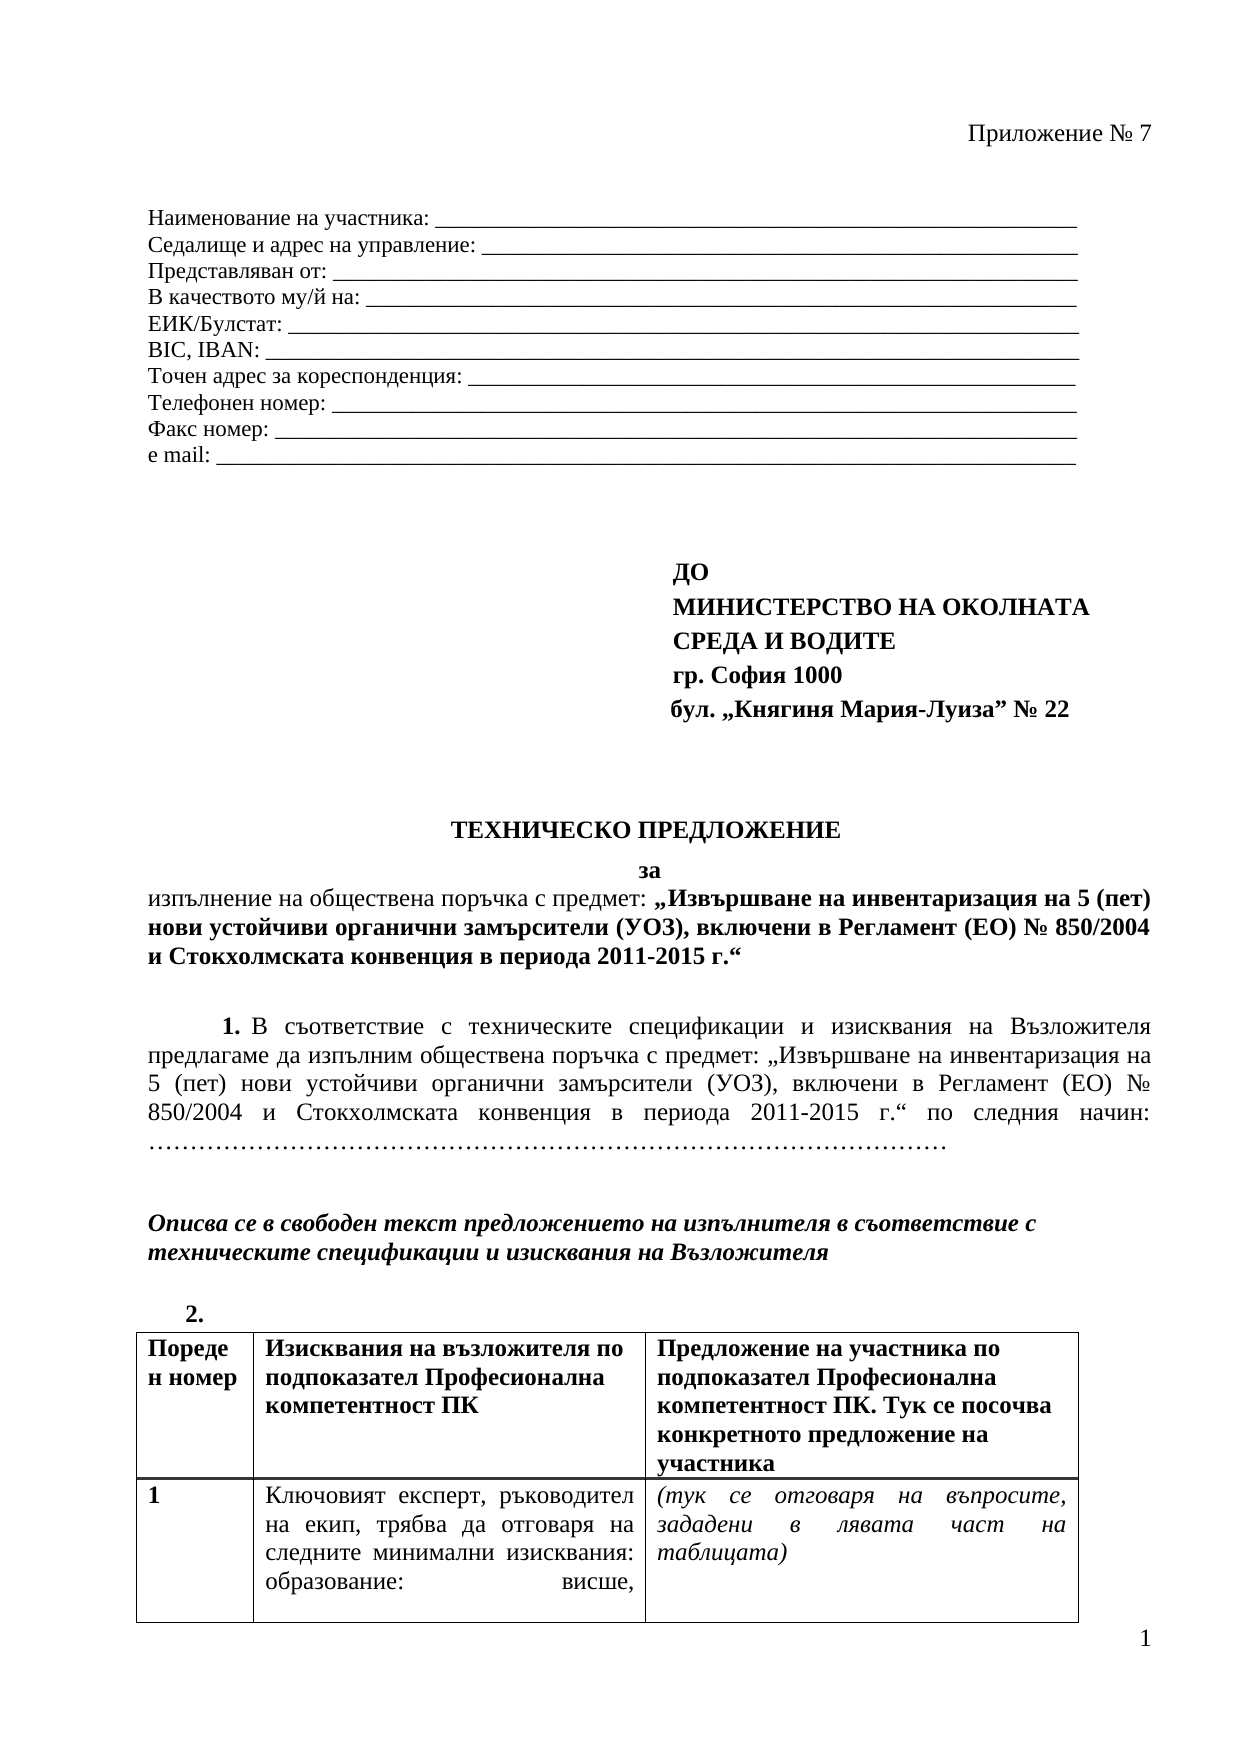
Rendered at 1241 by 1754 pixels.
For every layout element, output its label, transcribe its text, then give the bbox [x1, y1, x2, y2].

text Описва се в свободен текст предложението на изпълнителя в съответствие с техническите спецификации и изисквания на Възложителя [148, 1208, 1152, 1266]
text Наименование на участника: ________________________________________________________ [148, 204, 1152, 231]
text за [148, 855, 1152, 883]
text Седалище и адрес на управление: ____________________________________________________ [148, 231, 1152, 257]
text ЕИК/Булстат: _____________________________________________________________________ [148, 310, 1152, 336]
text В качеството му/й на: ______________________________________________________________ [148, 283, 1152, 310]
text МИНИСТЕРСТВО НА ОКОЛНАТА [598, 592, 1152, 620]
table_header Изисквания на възложителя по подпоказател Професионална компетентност ПК [254, 1333, 645, 1477]
text СРЕДА И ВОДИТЕ [598, 626, 1152, 654]
text Факс номер: ______________________________________________________________________ [148, 415, 1152, 442]
text Телефонен номер: _________________________________________________________________ [148, 389, 1152, 415]
text Точен адрес за кореспонденция: _____________________________________________________ [148, 362, 1152, 389]
text Приложение № 7 [148, 118, 1152, 147]
table_cell 1 [137, 1480, 253, 1622]
text ДО [673, 557, 1152, 586]
text гр. София 1000 [598, 660, 1152, 689]
table_header Пореден номер [137, 1333, 253, 1477]
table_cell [646, 1480, 1078, 1622]
text BIC, IBAN: _______________________________________________________________________ [148, 336, 1152, 362]
text Представляван от: _________________________________________________________________ [148, 257, 1152, 283]
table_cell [254, 1480, 645, 1622]
list В съответствие с техническите спецификации и изисквания на Възложителя предлагаме да изпълним обществена поръчка с предмет: „Извършване на инвентаризация на 5 (пет) нови устойчиви органични замърсители (УОЗ), включени в Регламент (ЕО) № 850/2004 и Стокхолмската конвенция в периода 2011-2015 г.“ по следния начин: …………………………………………………………………………………… [148, 1011, 1152, 1155]
text бул. „Княгиня Мария-Луиза” № 22 [148, 694, 1152, 723]
text изпълнение на обществена поръчка с предмет: „Извършване на инвентаризация на 5 (пет) нови устойчиви органични замърсители (УОЗ), включени в Регламент (ЕО) № 850/2004 и Стокхолмската конвенция в периода 2011-2015 г.“ [148, 883, 1152, 970]
table_header Предложение на участника по подпоказател Професионална компетентност ПК. Тук се посочва конкретното предложение на участника [646, 1333, 1078, 1477]
text e mail: ___________________________________________________________________________ [148, 442, 1152, 468]
text ТЕХНИЧЕСКО ПРЕДЛОЖЕНИЕ [148, 815, 1144, 844]
